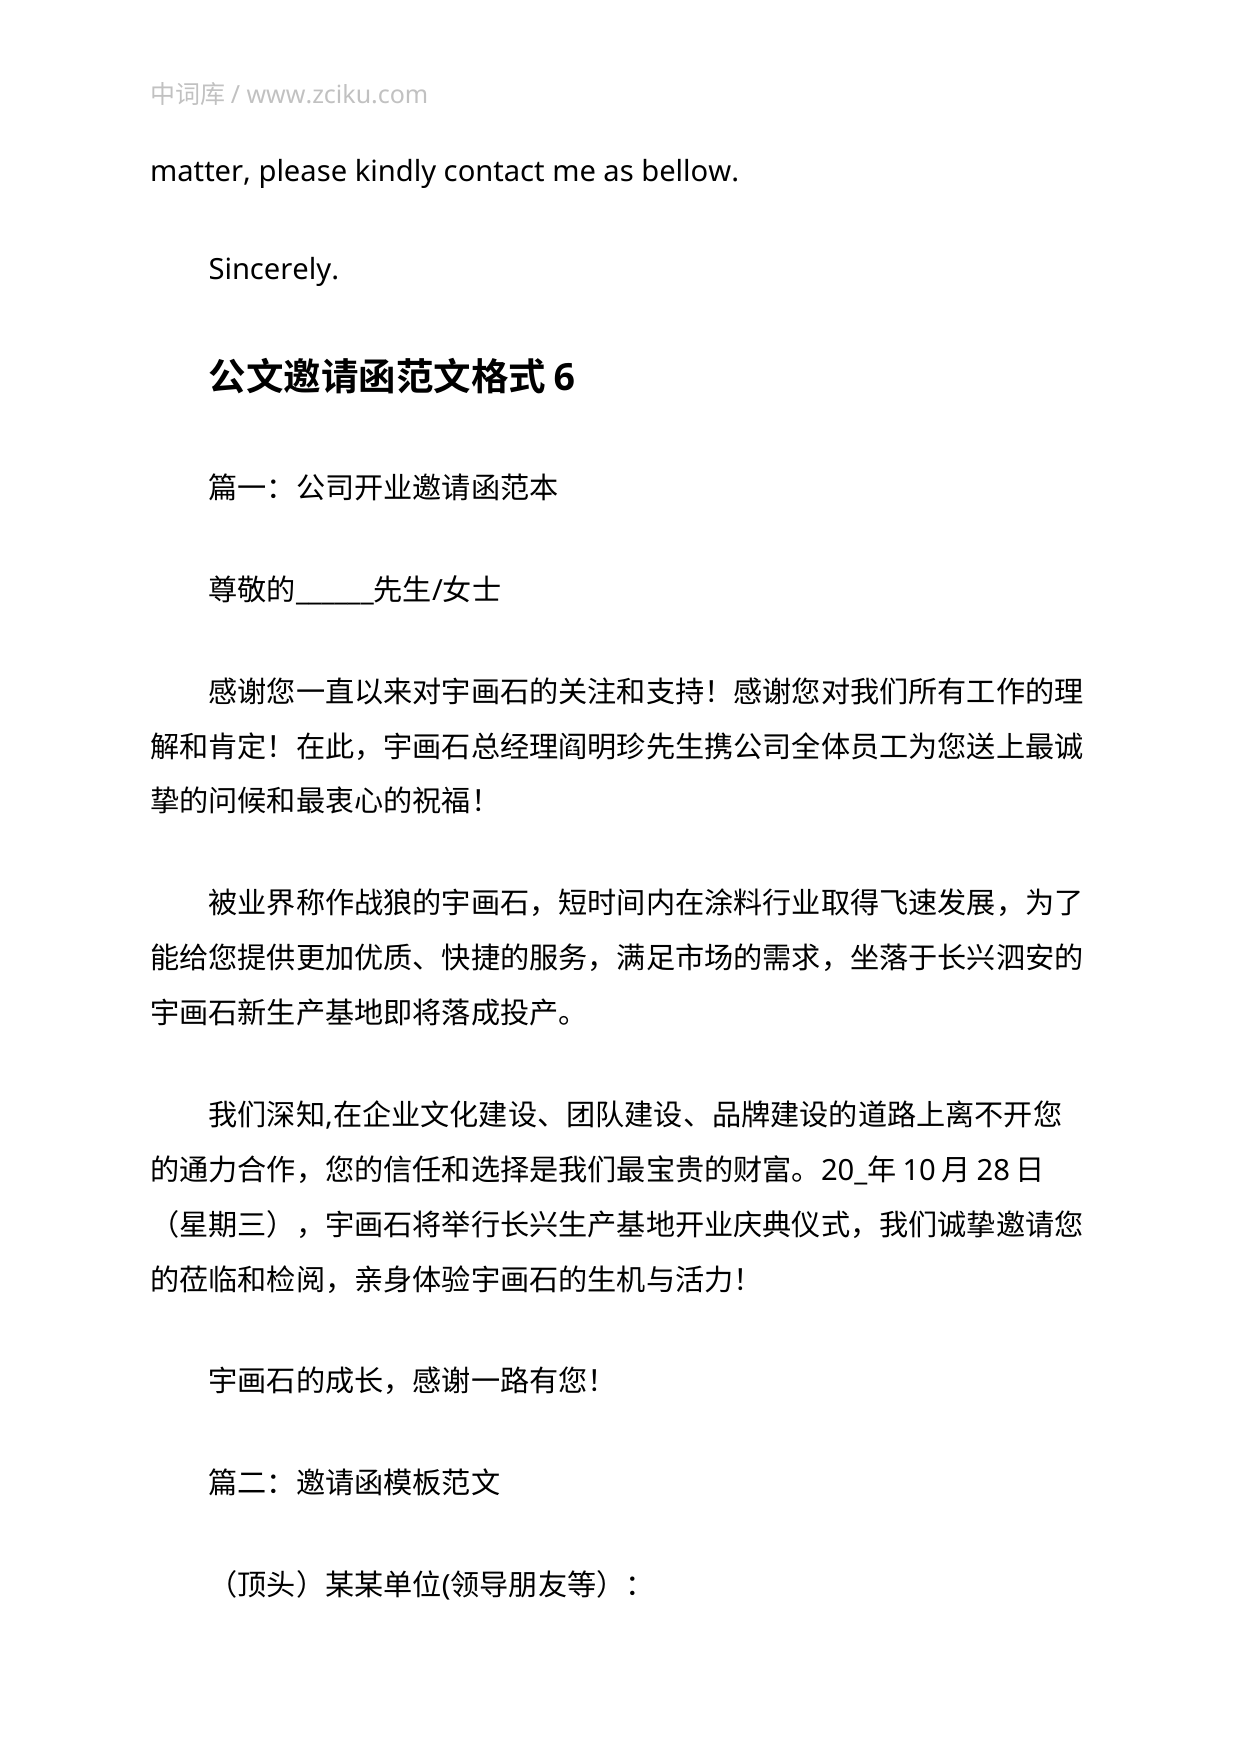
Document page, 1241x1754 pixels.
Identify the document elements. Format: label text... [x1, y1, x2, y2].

text 我们深知,在企业文化建设、团队建设、品牌建设的道路上离不开您的通力合作，您的信任和选择是我们最宝贵的财富。20_年10月28日（星期三），宇画石将举行长兴生产基地开业庆典仪式，我们诚挚邀请您的莅临和检阅，亲身体验宇画石的生机与活力！ [150, 1091, 1090, 1298]
text 被业界称作战狼的宇画石，短时间内在涂料行业取得飞速发展，为了能给您提供更加优质、快捷的服务，满足市场的需求，坐落于长兴泗安的宇画石新生产基地即将落成投产。 [150, 880, 1090, 1032]
text 感谢您一直以来对宇画石的关注和支持！感谢您对我们所有工作的理解和肯定！在此，宇画石总经理阎明珍先生携公司全体员工为您送上最诚挚的问候和最衷心的祝福！ [150, 668, 1090, 820]
text 篇二：邀请函模板范文 [150, 1460, 1090, 1502]
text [150, 150, 1090, 190]
text （顶头）某某单位(领导朋友等）： [150, 1562, 1090, 1604]
text 宇画石的成长，感谢一路有您！ [150, 1358, 1090, 1400]
text 尊敬的______先生/女士 [150, 566, 1090, 609]
text 公文邀请函范文格式6 [150, 347, 1090, 401]
text Sincerely. [150, 248, 1090, 288]
text 篇一：公司开业邀请函范本 [150, 464, 1090, 507]
